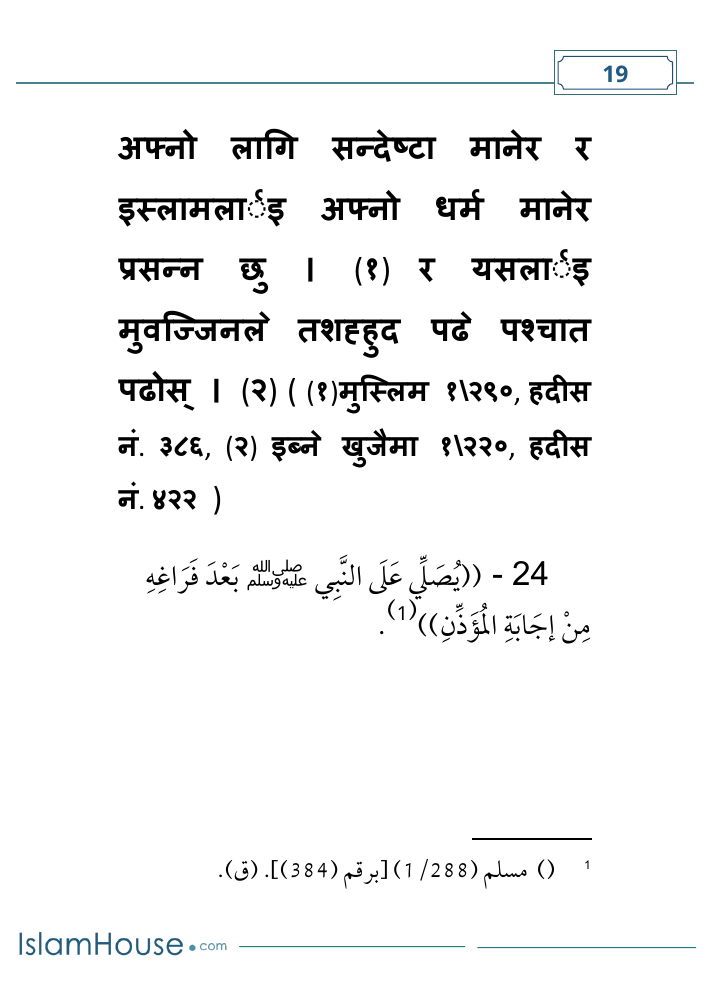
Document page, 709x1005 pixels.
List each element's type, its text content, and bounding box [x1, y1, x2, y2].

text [118, 118, 591, 522]
picture [12, 928, 466, 961]
picture [471, 929, 697, 962]
text 24 - ((يُصَلِّي عَلَى النَّبِي ﷺ بَعْدَ فَرَاغِهِ مِنْ إجَابَةِ المُؤَذِّنِ))(). [118, 542, 591, 661]
